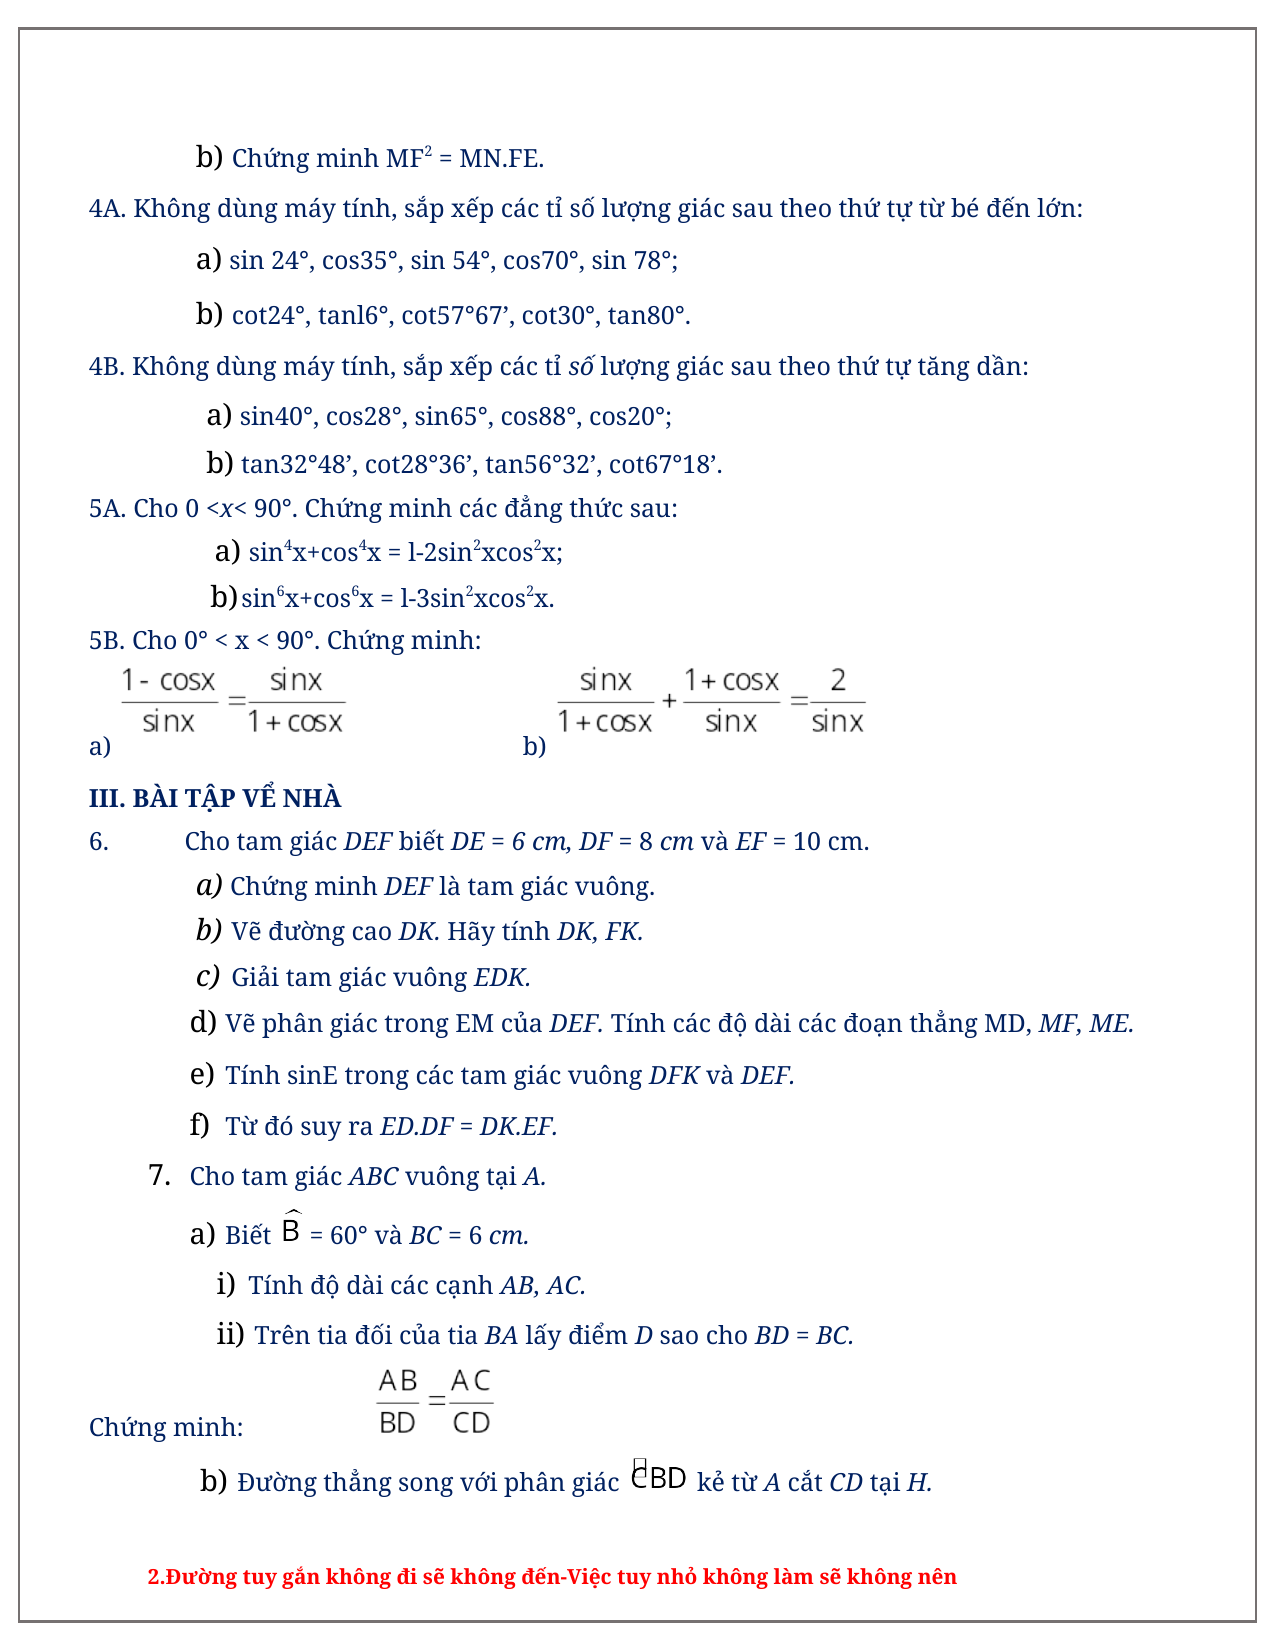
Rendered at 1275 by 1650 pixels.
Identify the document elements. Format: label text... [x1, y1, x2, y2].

list Tính độ dài các cạnh AB, AC. [216, 1263, 1157, 1303]
text 5A. Cho 0 <x< 90°. Chứng minh các đẳng thức sau: [89, 490, 1157, 524]
text 4B. Không dùng máy tính, sắp xếp các tỉ số lượng giác sau theo thứ tự tăng dần: [89, 349, 1157, 383]
text 6. Cho tam giác DEF biết DE = 6 cm, DF = 8 cm và EF = 10 cm. [89, 823, 1157, 857]
list Giải tam giác vuông EDK. [196, 956, 1157, 995]
list Biết = 60° và BC = 6 cm. [187, 1205, 1157, 1253]
list sin6x+cos6x = l-3sin2xcos2x. [202, 577, 1157, 616]
list Tính sinE trong các tam giác vuông DFK và DEF. [187, 1053, 1157, 1093]
list Từ đó suy ra ED.DF = DK.EF. [187, 1104, 1157, 1143]
text a) b) [89, 663, 1157, 762]
list Cho tam giác ABC vuông tại A. [148, 1154, 1157, 1194]
list Vẽ phân giác trong EM của DEF. Tính các độ dài các đoạn thẳng MD, MF, ME. [187, 1002, 1157, 1041]
list sin 24°, cos35°, sin 54°, cos70°, sin 78°; [196, 238, 1157, 278]
list Vẽ đường cao DK. Hãy tính DK, FK. [196, 910, 1157, 949]
text Chứng minh: [89, 1363, 1157, 1444]
list Trên tia đối của tia BA lấy điểm D sao cho BD = BC. [216, 1313, 1157, 1353]
list sin40°, cos28°, sin65°, cos88°, cos20°; [202, 394, 1157, 434]
text III. BÀI TẬP VỂ NHÀ [89, 781, 1157, 815]
text 5B. Cho 0° < x < 90°. Chứng minh: [89, 622, 1157, 657]
list Đường thẳng song với phân giác kẻ từ A cắt CD tại H. [196, 1453, 1157, 1500]
list Chứng minh DEF là tam giác vuông. [196, 864, 1157, 903]
list cot24°, tanl6°, cot57°67’, cot30°, tan80°. [196, 293, 1157, 333]
list tan32°48’, cot28°36’, tan56°32’, cot67°18’. [202, 442, 1157, 482]
list Chứng minh MF2 = MN.FE. [196, 136, 1157, 176]
list sin4x+cos4x = l-2sin2xcos2x; [204, 531, 1157, 570]
text 4A. Không dùng máy tính, sắp xếp các tỉ số lượng giác sau theo thứ tự từ bé đến lớn: [89, 191, 1157, 225]
